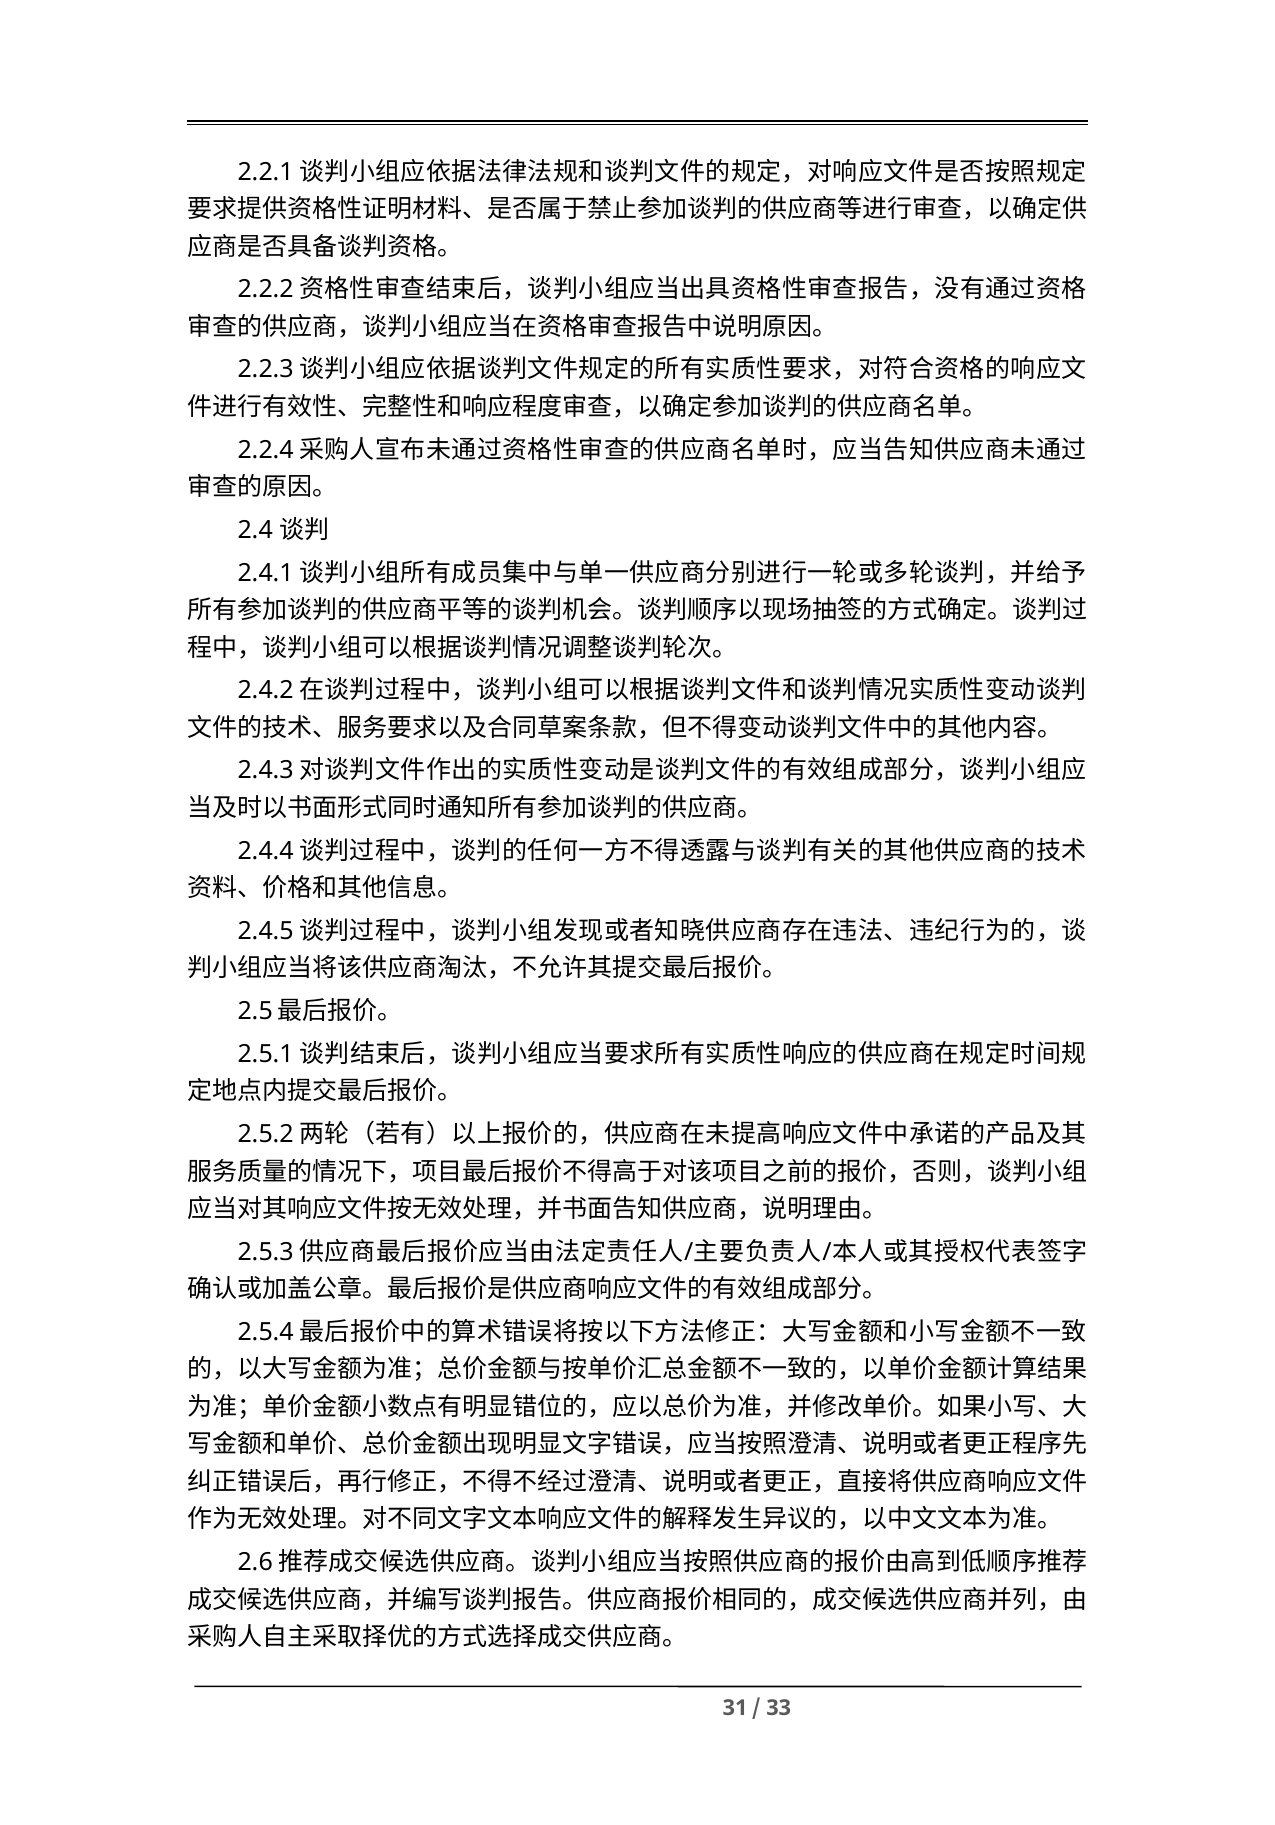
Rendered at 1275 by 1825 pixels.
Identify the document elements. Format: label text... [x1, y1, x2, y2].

text 2.2.3谈判小组应依据谈判文件规定的所有实质性要求，对符合资格的响应文件进行有效性、完整性和响应程度审查，以确定参加谈判的供应商名单。 [187, 348, 1088, 423]
text 2.4.4谈判过程中，谈判的任何一方不得透露与谈判有关的其他供应商的技术资料、价格和其他信息。 [187, 829, 1088, 904]
text 2.4 谈判 [187, 508, 1088, 546]
text 2.4.5谈判过程中，谈判小组发现或者知晓供应商存在违法、违纪行为的，谈判小组应当将该供应商淘汰，不允许其提交最后报价。 [187, 909, 1088, 984]
text 2.5.4最后报价中的算术错误将按以下方法修正：大写金额和小写金额不一致的，以大写金额为准；总价金额与按单价汇总金额不一致的，以单价金额计算结果为准；单价金额小数点有明显错位的，应以总价为准，并修改单价。如果小写、大写金额和单价、总价金额出现明显文字错误，应当按照澄清、说明或者更正程序先纠正错误后，再行修正，不得不经过澄清、说明或者更正，直接将供应商响应文件作为无效处理。对不同文字文本响应文件的解释发生异议的，以中文文本为准。 [187, 1310, 1088, 1535]
text 2.6推荐成交候选供应商。谈判小组应当按照供应商的报价由高到低顺序推荐成交候选供应商，并编写谈判报告。供应商报价相同的，成交候选供应商并列，由采购人自主采取择优的方式选择成交供应商。 [187, 1541, 1088, 1653]
text 2.5.1谈判结束后，谈判小组应当要求所有实质性响应的供应商在规定时间规定地点内提交最后报价。 [187, 1032, 1088, 1107]
text 2.5.2两轮（若有）以上报价的，供应商在未提高响应文件中承诺的产品及其服务质量的情况下，项目最后报价不得高于对该项目之前的报价，否则，谈判小组应当对其响应文件按无效处理，并书面告知供应商，说明理由。 [187, 1112, 1088, 1225]
text 2.2.4采购人宣布未通过资格性审查的供应商名单时，应当告知供应商未通过审查的原因。 [187, 428, 1088, 503]
text 2.2.2资格性审查结束后，谈判小组应当出具资格性审查报告，没有通过资格审查的供应商，谈判小组应当在资格审查报告中说明原因。 [187, 268, 1088, 343]
text 2.5最后报价。 [187, 989, 1088, 1027]
text 2.4.1谈判小组所有成员集中与单一供应商分别进行一轮或多轮谈判，并给予所有参加谈判的供应商平等的谈判机会。谈判顺序以现场抽签的方式确定。谈判过程中，谈判小组可以根据谈判情况调整谈判轮次。 [187, 551, 1088, 663]
text 2.2.1谈判小组应依据法律法规和谈判文件的规定，对响应文件是否按照规定要求提供资格性证明材料、是否属于禁止参加谈判的供应商等进行审查，以确定供应商是否具备谈判资格。 [187, 150, 1088, 262]
text 2.5.3供应商最后报价应当由法定责任人/主要负责人/本人或其授权代表签字确认或加盖公章。最后报价是供应商响应文件的有效组成部分。 [187, 1230, 1088, 1305]
text 2.4.2在谈判过程中，谈判小组可以根据谈判文件和谈判情况实质性变动谈判文件的技术、服务要求以及合同草案条款，但不得变动谈判文件中的其他内容。 [187, 669, 1088, 744]
text 2.4.3对谈判文件作出的实质性变动是谈判文件的有效组成部分，谈判小组应当及时以书面形式同时通知所有参加谈判的供应商。 [187, 749, 1088, 824]
